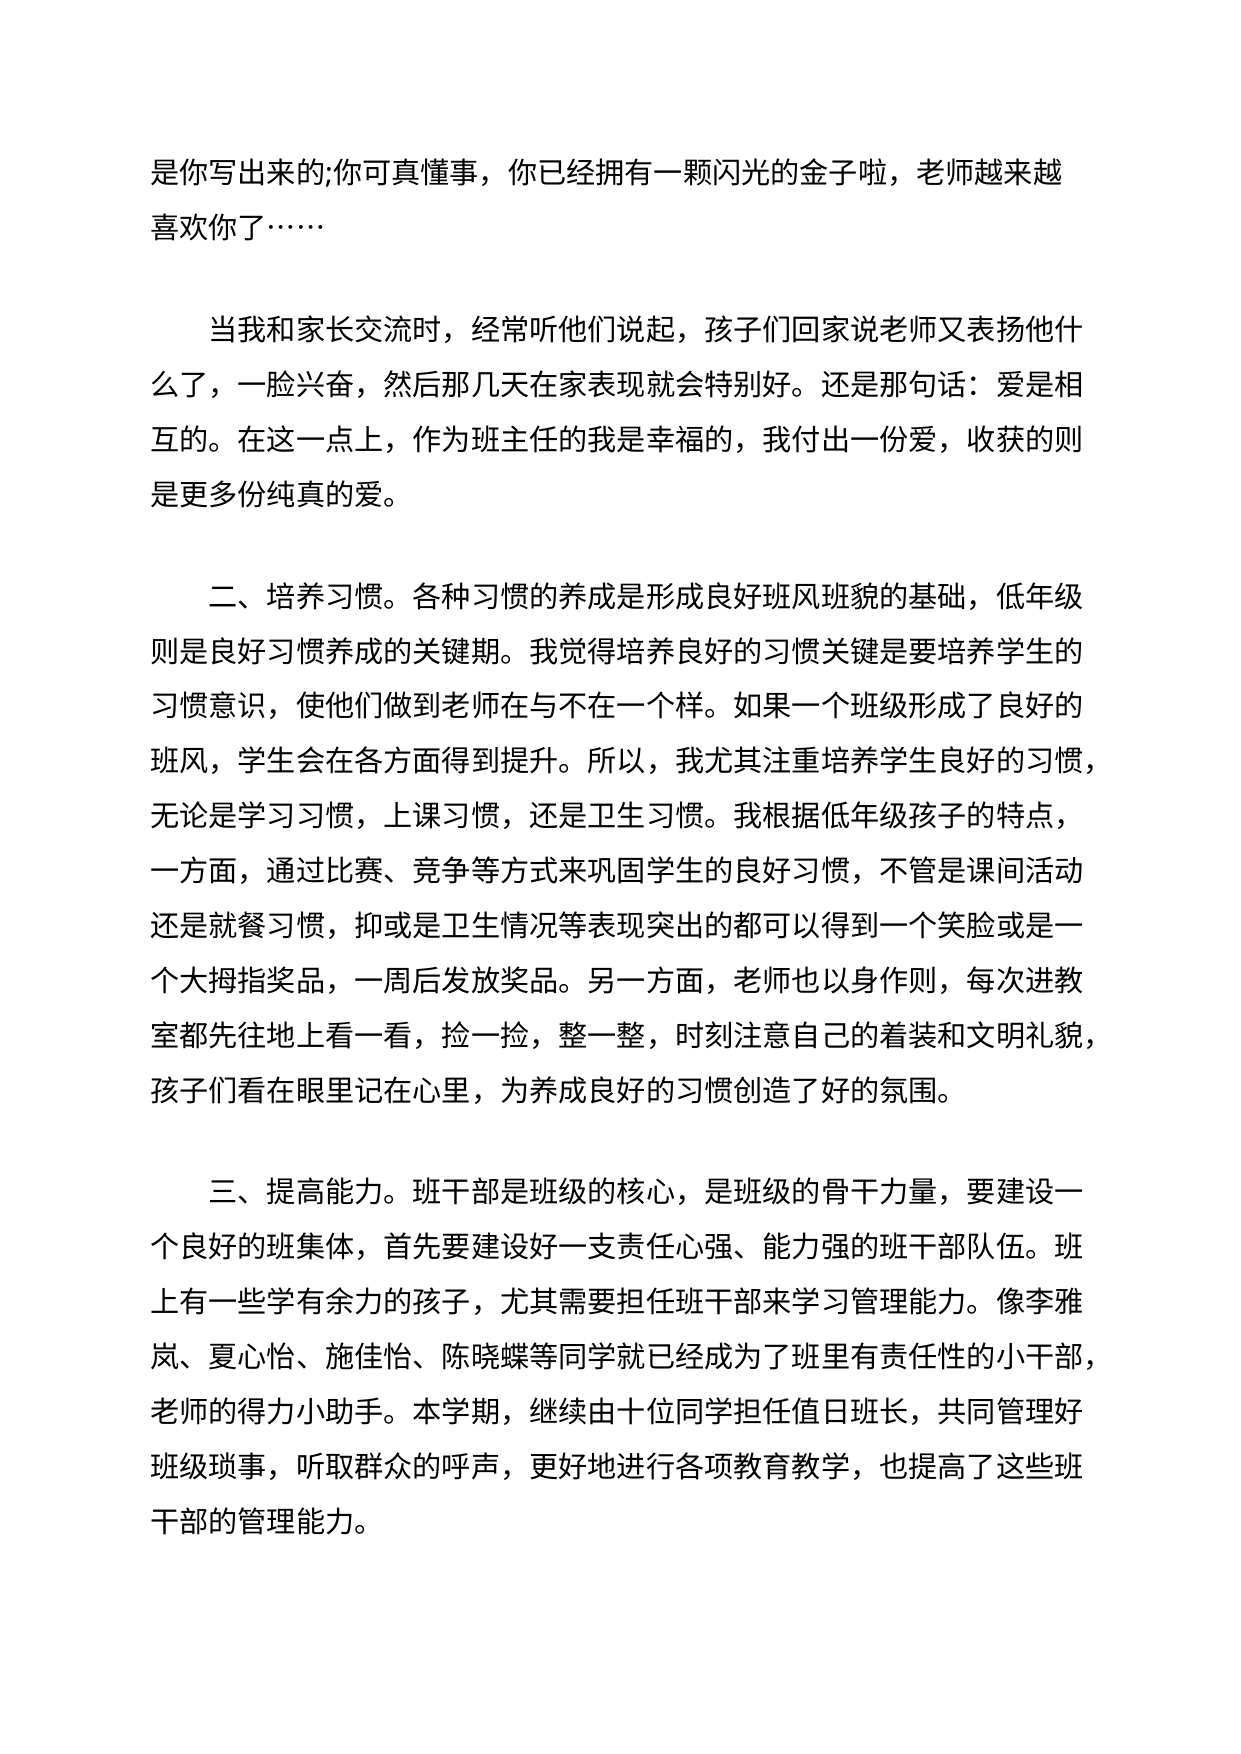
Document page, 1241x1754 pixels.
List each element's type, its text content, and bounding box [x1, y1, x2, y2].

text 二、培养习惯。各种习惯的养成是形成良好班风班貌的基础，低年级则是良好习惯养成的关键期。我觉得培养良好的习惯关键是要培养学生的习惯意识，使他们做到老师在与不在一个样。如果一个班级形成了良好的班风，学生会在各方面得到提升。所以，我尤其注重培养学生良好的习惯，无论是学习习惯，上课习惯，还是卫生习惯。我根据低年级孩子的特点，一方面，通过比赛、竞争等方式来巩固学生的良好习惯，不管是课间活动还是就餐习惯，抑或是卫生情况等表现突出的都可以得到一个笑脸或是一个大拇指奖品，一周后发放奖品。另一方面，老师也以身作则，每次进教室都先往地上看一看，捡一捡，整一整，时刻注意自己的着装和文明礼貌，孩子们看在眼里记在心里，为养成良好的习惯创造了好的氛围。 [150, 573, 1090, 1109]
text 当我和家长交流时，经常听他们说起，孩子们回家说老师又表扬他什么了，一脸兴奋，然后那几天在家表现就会特别好。还是那句话：爱是相互的。在这一点上，作为班主任的我是幸福的，我付出一份爱，收获的则是更多份纯真的爱。 [150, 307, 1090, 514]
text 三、提高能力。班干部是班级的核心，是班级的骨干力量，要建设一个良好的班集体，首先要建设好一支责任心强、能力强的班干部队伍。班上有一些学有余力的孩子，尤其需要担任班干部来学习管理能力。像李雅岚、夏心怡、施佳怡、陈晓蝶等同学就已经成为了班里有责任性的小干部，老师的得力小助手。本学期，继续由十位同学担任值日班长，共同管理好班级琐事，听取群众的呼声，更好地进行各项教育教学，也提高了这些班干部的管理能力。 [150, 1169, 1090, 1541]
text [150, 150, 1090, 247]
